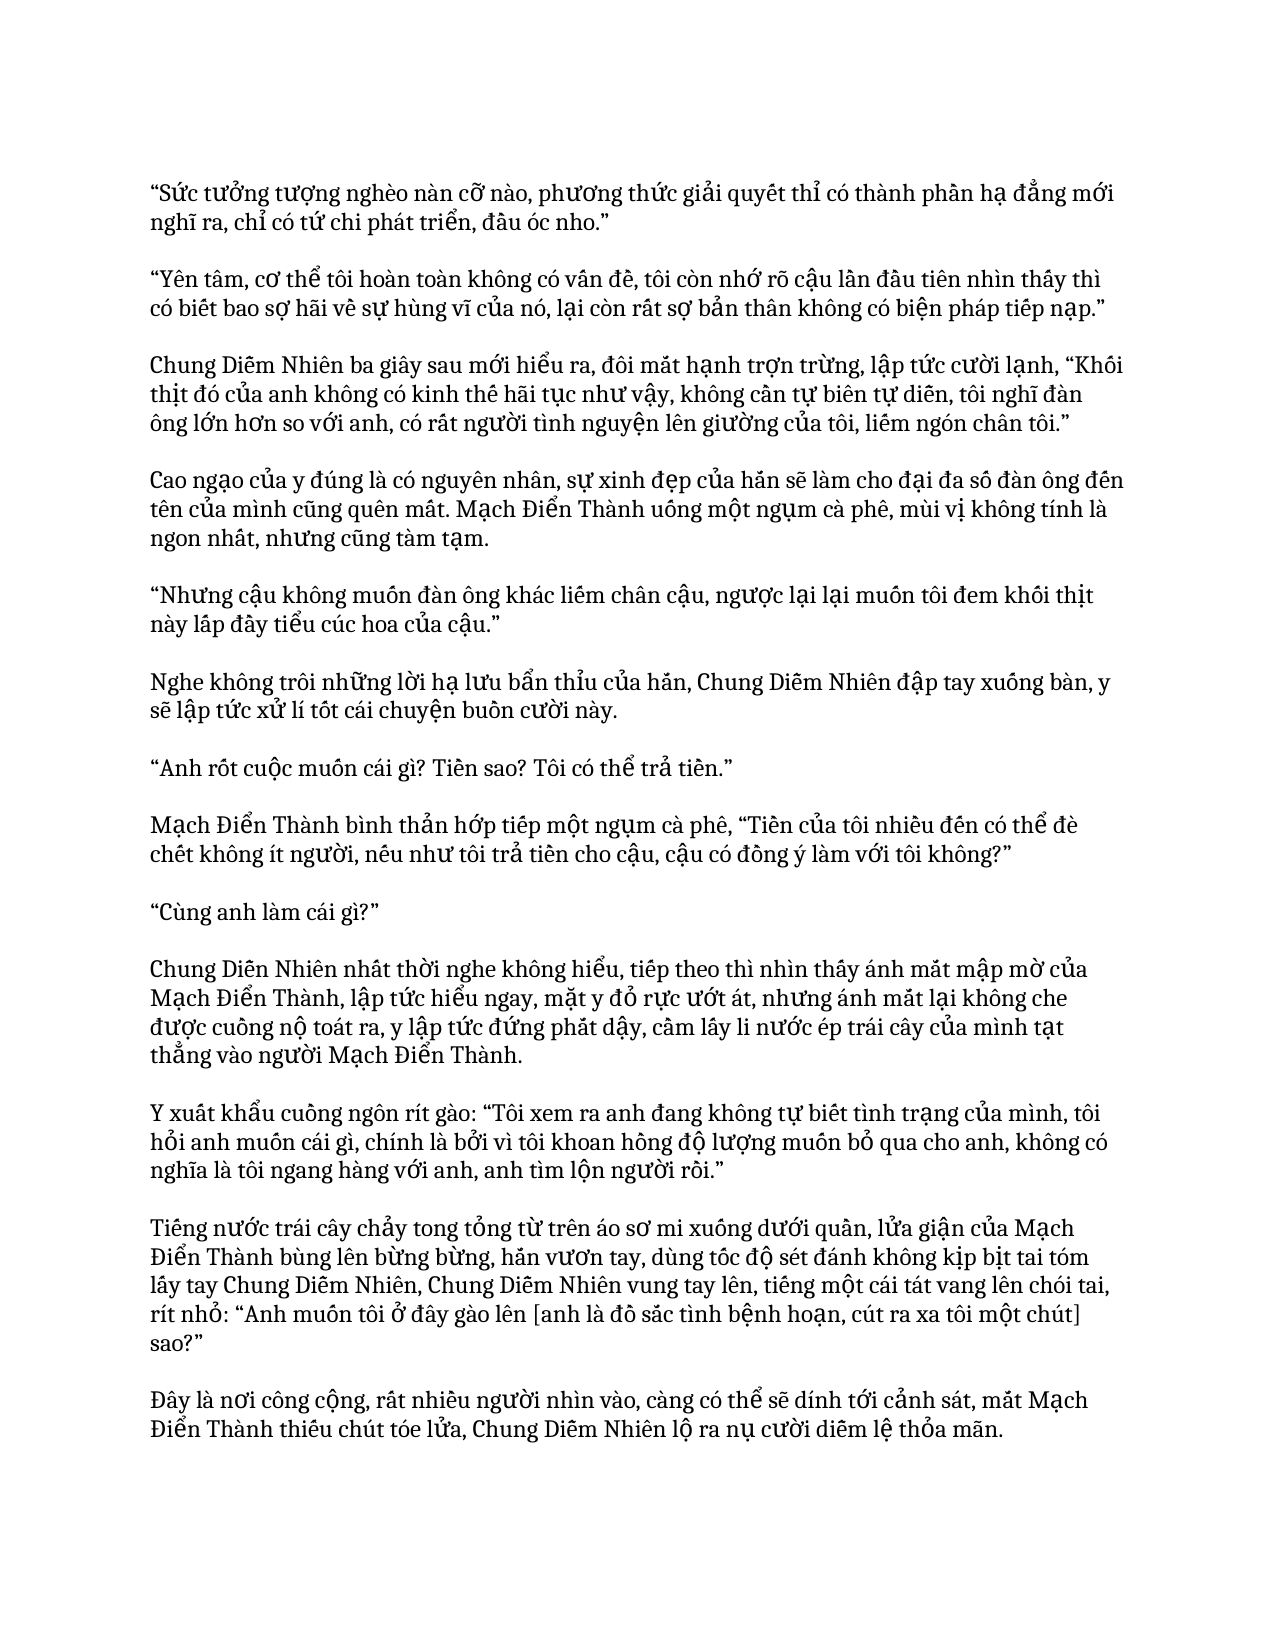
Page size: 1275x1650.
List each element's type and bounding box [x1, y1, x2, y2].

text [150, 150, 1125, 1472]
